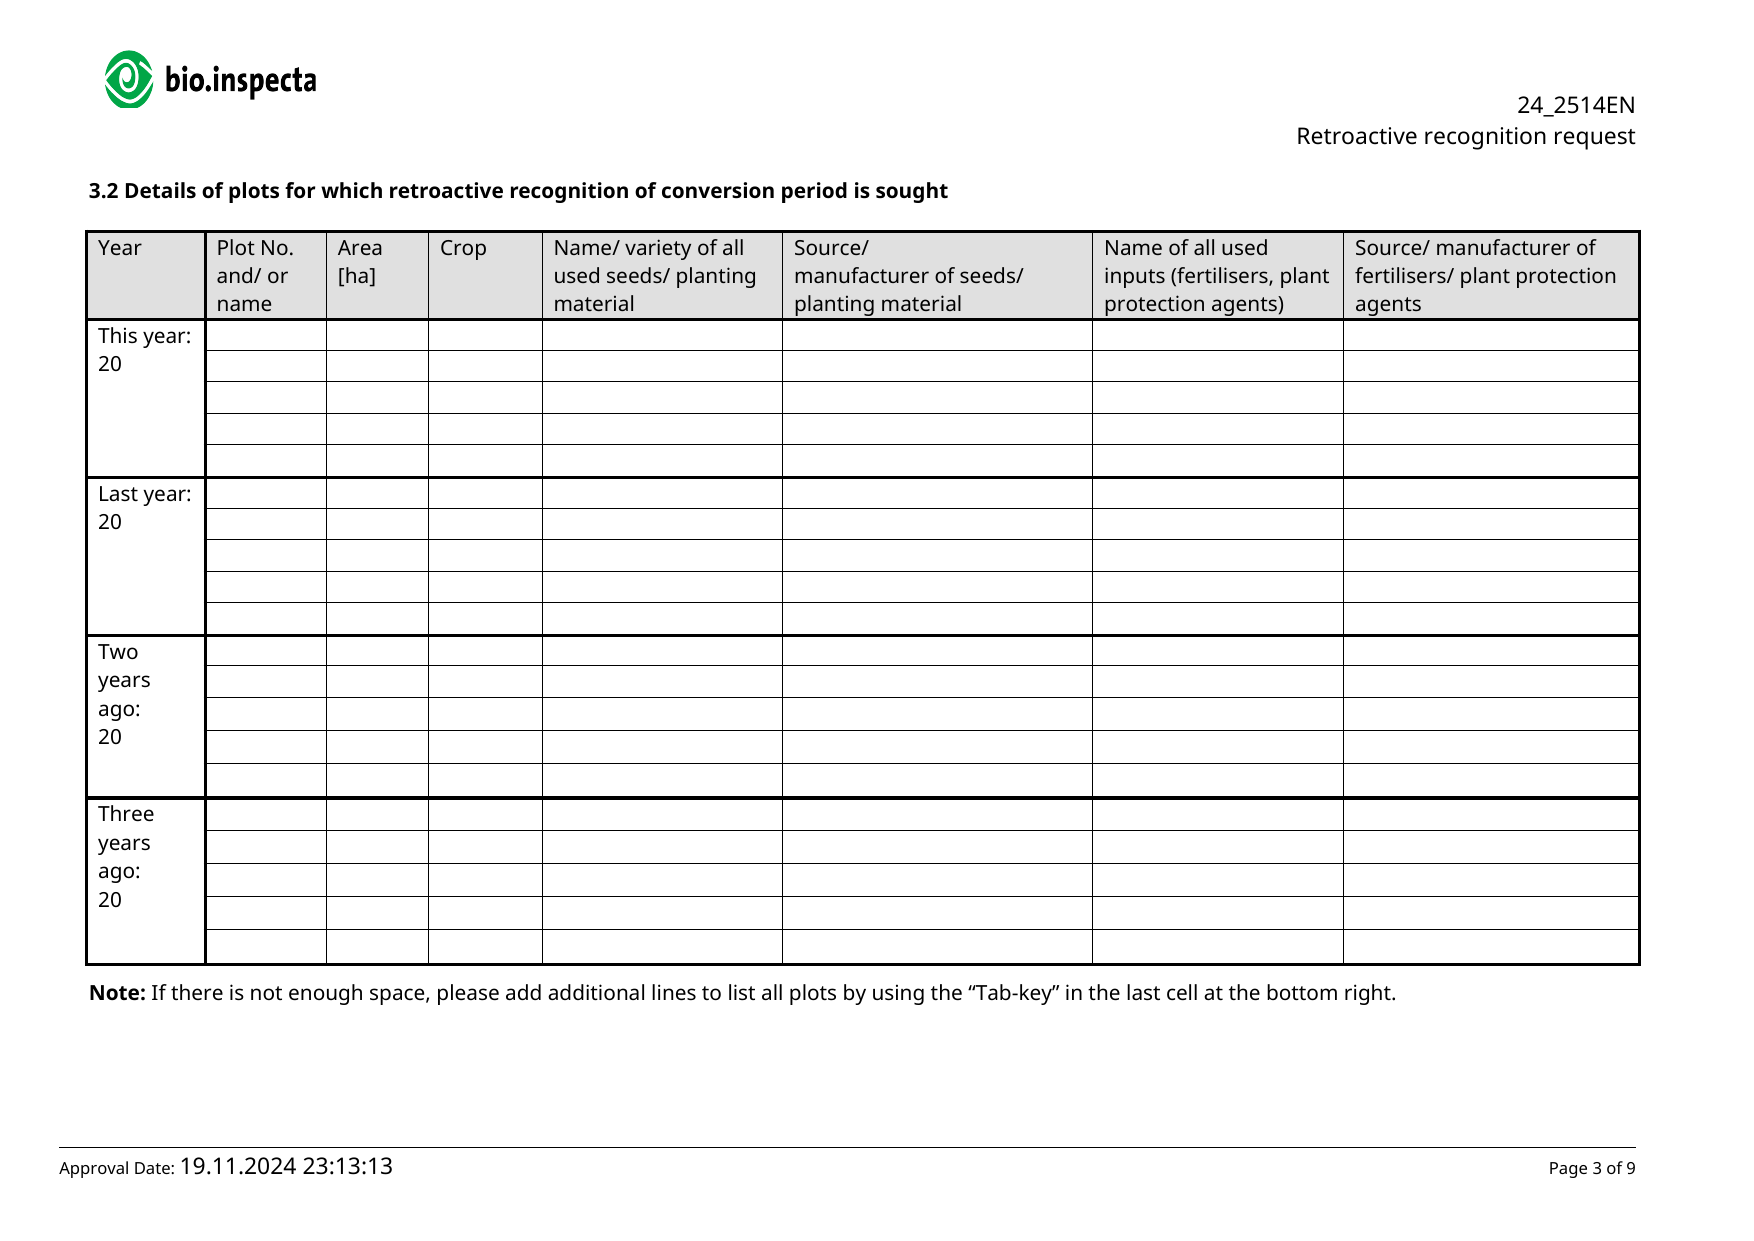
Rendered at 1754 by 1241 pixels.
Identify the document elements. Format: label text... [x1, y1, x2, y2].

table_cell [783, 764, 1092, 796]
table_cell [327, 603, 428, 634]
table_cell [543, 382, 782, 413]
table_header Name of all used inputs (fertilisers, plant protection agents) [1093, 233, 1343, 318]
table_header Area [ha] [327, 233, 428, 318]
table_cell [207, 414, 326, 444]
table_cell [207, 382, 326, 413]
table_cell [327, 321, 428, 349]
table_cell [207, 831, 326, 863]
table_cell Last year: 20 [88, 479, 204, 634]
table_cell [207, 637, 326, 665]
table_cell [429, 930, 542, 963]
table_cell Two years ago: 20 [88, 637, 204, 796]
table_cell [543, 603, 782, 634]
table_cell [1344, 666, 1638, 697]
table_cell [1344, 445, 1638, 476]
table_cell [207, 445, 326, 476]
table_cell [429, 864, 542, 896]
table_cell [1093, 731, 1343, 763]
table_cell [429, 540, 542, 571]
table_cell [1093, 666, 1343, 697]
table_cell [207, 864, 326, 896]
table_cell [543, 637, 782, 665]
table_cell [1093, 800, 1343, 830]
table_cell [543, 540, 782, 571]
table_cell [783, 637, 1092, 665]
table_cell [543, 445, 782, 476]
table_cell [429, 731, 542, 763]
table_cell [783, 930, 1092, 963]
subtitle 3.2 Details of plots for which retroactive recognition of conversion period is sought [89, 176, 1636, 204]
table_cell [1344, 572, 1638, 602]
table_cell [327, 479, 428, 507]
table_cell [327, 445, 428, 476]
table_cell [327, 930, 428, 963]
table_cell [207, 540, 326, 571]
table_cell [543, 414, 782, 444]
table_cell [783, 540, 1092, 571]
table_cell [1093, 382, 1343, 413]
table_cell [429, 637, 542, 665]
table_cell [327, 864, 428, 896]
table_cell [429, 321, 542, 349]
table_cell [543, 831, 782, 863]
table_cell [1344, 540, 1638, 571]
table_cell [429, 509, 542, 539]
table_cell [207, 572, 326, 602]
table_cell [327, 572, 428, 602]
table_cell [1093, 897, 1343, 929]
table_cell [1344, 800, 1638, 830]
table_cell [327, 351, 428, 381]
table_cell [207, 800, 326, 830]
table_cell [783, 351, 1092, 381]
table_cell [543, 509, 782, 539]
table_cell [1344, 637, 1638, 665]
table_cell [783, 382, 1092, 413]
table_cell [327, 666, 428, 697]
table_cell [1093, 603, 1343, 634]
table_cell [543, 930, 782, 963]
table_cell [429, 666, 542, 697]
table_cell [783, 572, 1092, 602]
table_cell [207, 764, 326, 796]
table_cell [543, 321, 782, 349]
table_cell [1093, 540, 1343, 571]
table_cell [1344, 509, 1638, 539]
table_cell [1093, 445, 1343, 476]
table_cell [429, 698, 542, 730]
table_cell [783, 445, 1092, 476]
table_cell Three years ago: 20 [88, 800, 204, 963]
table_cell [327, 637, 428, 665]
table_cell [543, 666, 782, 697]
table_cell [429, 445, 542, 476]
table_cell [543, 698, 782, 730]
table_cell [429, 764, 542, 796]
table_cell [783, 321, 1092, 349]
table_cell [207, 698, 326, 730]
table_cell [429, 382, 542, 413]
table_cell [783, 731, 1092, 763]
table_cell [1093, 414, 1343, 444]
table_header Plot No. and/ or name [207, 233, 326, 318]
table_cell [1344, 603, 1638, 634]
table_cell [207, 321, 326, 349]
table_cell [783, 897, 1092, 929]
table_header Crop [429, 233, 542, 318]
table_cell [327, 414, 428, 444]
table_cell [429, 800, 542, 830]
picture [103, 49, 316, 108]
table_cell [783, 479, 1092, 507]
table_cell [543, 572, 782, 602]
table_cell [327, 731, 428, 763]
table_cell [1093, 637, 1343, 665]
table_cell [1344, 731, 1638, 763]
table_cell [783, 509, 1092, 539]
table_cell [429, 897, 542, 929]
table_cell [327, 800, 428, 830]
table_cell [1344, 897, 1638, 929]
table_cell [1093, 864, 1343, 896]
table_cell [1093, 930, 1343, 963]
table_header Name/ variety of all used seeds/ planting material [543, 233, 782, 318]
table_cell [1344, 864, 1638, 896]
table_cell [543, 864, 782, 896]
table_cell [327, 764, 428, 796]
table_cell [429, 479, 542, 507]
table_cell [543, 764, 782, 796]
table_cell [429, 572, 542, 602]
table_cell [429, 351, 542, 381]
table_cell [207, 351, 326, 381]
table_cell [429, 603, 542, 634]
table_cell [429, 414, 542, 444]
table_cell [1093, 572, 1343, 602]
table_cell [1093, 479, 1343, 507]
table_cell [1093, 831, 1343, 863]
table_cell [783, 603, 1092, 634]
table_cell [1344, 479, 1638, 507]
table_cell [327, 509, 428, 539]
table_cell [207, 930, 326, 963]
table_cell [543, 897, 782, 929]
table_header Source/ manufacturer of seeds/ planting material [783, 233, 1092, 318]
table_cell [327, 382, 428, 413]
table_cell [207, 479, 326, 507]
table_cell [543, 800, 782, 830]
table_cell [1093, 351, 1343, 381]
table_cell [543, 351, 782, 381]
table_cell [1093, 764, 1343, 796]
table_cell [327, 831, 428, 863]
table_cell [1344, 351, 1638, 381]
table_cell [1093, 698, 1343, 730]
table_header Source/ manufacturer of fertilisers/ plant protection agents [1344, 233, 1638, 318]
table_cell [783, 864, 1092, 896]
table_cell [543, 479, 782, 507]
table_cell [1344, 831, 1638, 863]
table_cell [207, 603, 326, 634]
table_cell [1344, 321, 1638, 349]
text Note: If there is not enough space, please add additional lines to list all plots by using the “Tab-key” in the last cell at the bottom right. [89, 978, 1636, 1007]
table_header Year [88, 233, 204, 318]
table_cell This year: 20 [88, 321, 204, 476]
table_cell [1344, 414, 1638, 444]
table_cell [1344, 764, 1638, 796]
table_cell [207, 509, 326, 539]
table_cell [543, 731, 782, 763]
table_cell [783, 666, 1092, 697]
table_cell [783, 800, 1092, 830]
table_cell [1344, 698, 1638, 730]
table_cell [1344, 930, 1638, 963]
table_cell [207, 897, 326, 929]
table_cell [327, 698, 428, 730]
table_cell [1093, 509, 1343, 539]
table_cell [207, 731, 326, 763]
table_cell [783, 831, 1092, 863]
table_cell [1344, 382, 1638, 413]
table_cell [1093, 321, 1343, 349]
table_cell [429, 831, 542, 863]
table_cell [783, 698, 1092, 730]
table_cell [207, 666, 326, 697]
table_cell [783, 414, 1092, 444]
table_cell [327, 897, 428, 929]
table_cell [327, 540, 428, 571]
